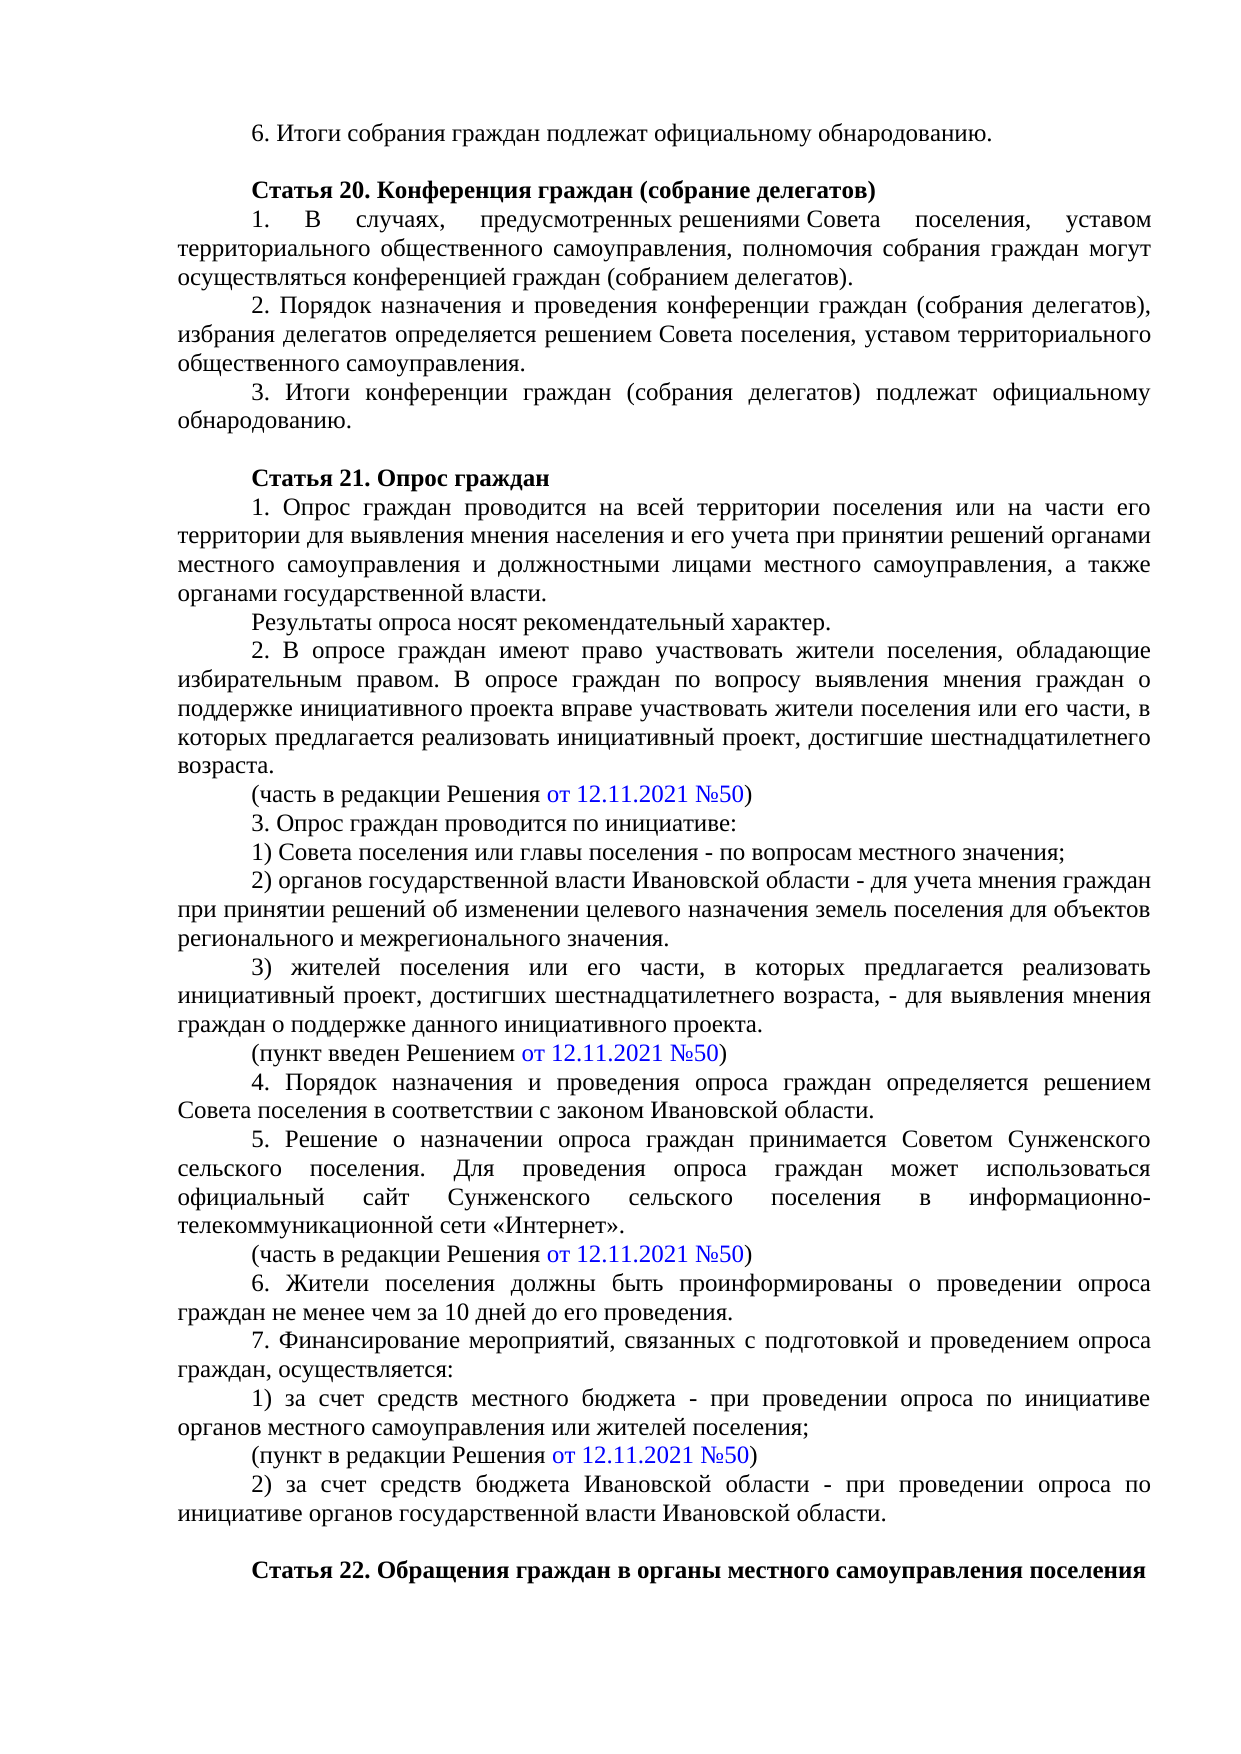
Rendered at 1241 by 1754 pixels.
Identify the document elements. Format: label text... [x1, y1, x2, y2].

text Статья 20. Конференция граждан (собрание делегатов) [177, 176, 1152, 204]
text 6. Жители поселения должны быть проинформированы о проведении опроса граждан не менее чем за 10 дней до его проведения. [177, 1268, 1152, 1326]
text (пункт в редакции Решения от 12.11.2021 №50) [177, 1441, 1152, 1469]
text 2. Порядок назначения и проведения конференции граждан (собрания делегатов), избрания делегатов определяется решением Совета поселения, уставом территориального общественного самоуправления. [177, 291, 1152, 377]
text 1. В случаях, предусмотренных решениями Совета поселения, уставом территориального общественного самоуправления, полномочия собрания граждан могут осуществляться конференцией граждан (собранием делегатов). [177, 204, 1152, 291]
text (часть в редакции Решения от 12.11.2021 №50) [177, 779, 1152, 808]
text 2) за счет средств бюджета Ивановской области - при проведении опроса по инициативе органов государственной власти Ивановской области. [177, 1469, 1152, 1527]
text 4. Порядок назначения и проведения опроса граждан определяется решением Совета поселения в соответствии с законом Ивановской области. [177, 1067, 1152, 1124]
text Результаты опроса носят рекомендательный характер. [177, 607, 1152, 636]
text 2. В опросе граждан имеют право участвовать жители поселения, обладающие избирательным правом. В опросе граждан по вопросу выявления мнения граждан о поддержке инициативного проекта вправе участвовать жители поселения или его части, в которых предлагается реализовать инициативный проект, достигшие шестнадцатилетнего возраста. [177, 636, 1152, 779]
text 5. Решение о назначении опроса граждан принимается Советом Сунженского сельского поселения. Для проведения опроса граждан может использоваться официальный сайт Сунженского сельского поселения в информационно-телекоммуникационной сети «Интернет». [177, 1124, 1152, 1239]
text (пункт введен Решением от 12.11.2021 №50) [177, 1038, 1152, 1067]
text 1) Совета поселения или главы поселения - по вопросам местного значения; [177, 837, 1152, 866]
text 2) органов государственной власти Ивановской области - для учета мнения граждан при принятии решений об изменении целевого назначения земель поселения для объектов регионального и межрегионального значения. [177, 866, 1152, 952]
text 3. Итоги конференции граждан (собрания делегатов) подлежат официальному обнародованию. [177, 377, 1152, 434]
text 7. Финансирование мероприятий, связанных с подготовкой и проведением опроса граждан, осуществляется: [177, 1326, 1152, 1383]
text 3) жителей поселения или его части, в которых предлагается реализовать инициативный проект, достигших шестнадцатилетнего возраста, - для выявления мнения граждан о поддержке данного инициативного проекта. [177, 952, 1152, 1038]
text 1. Опрос граждан проводится на всей территории поселения или на части его территории для выявления мнения населения и его учета при принятии решений органами местного самоуправления и должностными лицами местного самоуправления, а также органами государственной власти. [177, 492, 1152, 607]
text Статья 21. Опрос граждан [177, 463, 1152, 492]
text (часть в редакции Решения от 12.11.2021 №50) [177, 1239, 1152, 1268]
text Статья 22. Обращения граждан в органы местного самоуправления поселения [177, 1556, 1152, 1584]
text 1) за счет средств местного бюджета - при проведении опроса по инициативе органов местного самоуправления или жителей поселения; [177, 1383, 1152, 1441]
text 6. Итоги собрания граждан подлежат официальному обнародованию. [177, 118, 1152, 147]
text 3. Опрос граждан проводится по инициативе: [177, 808, 1152, 837]
